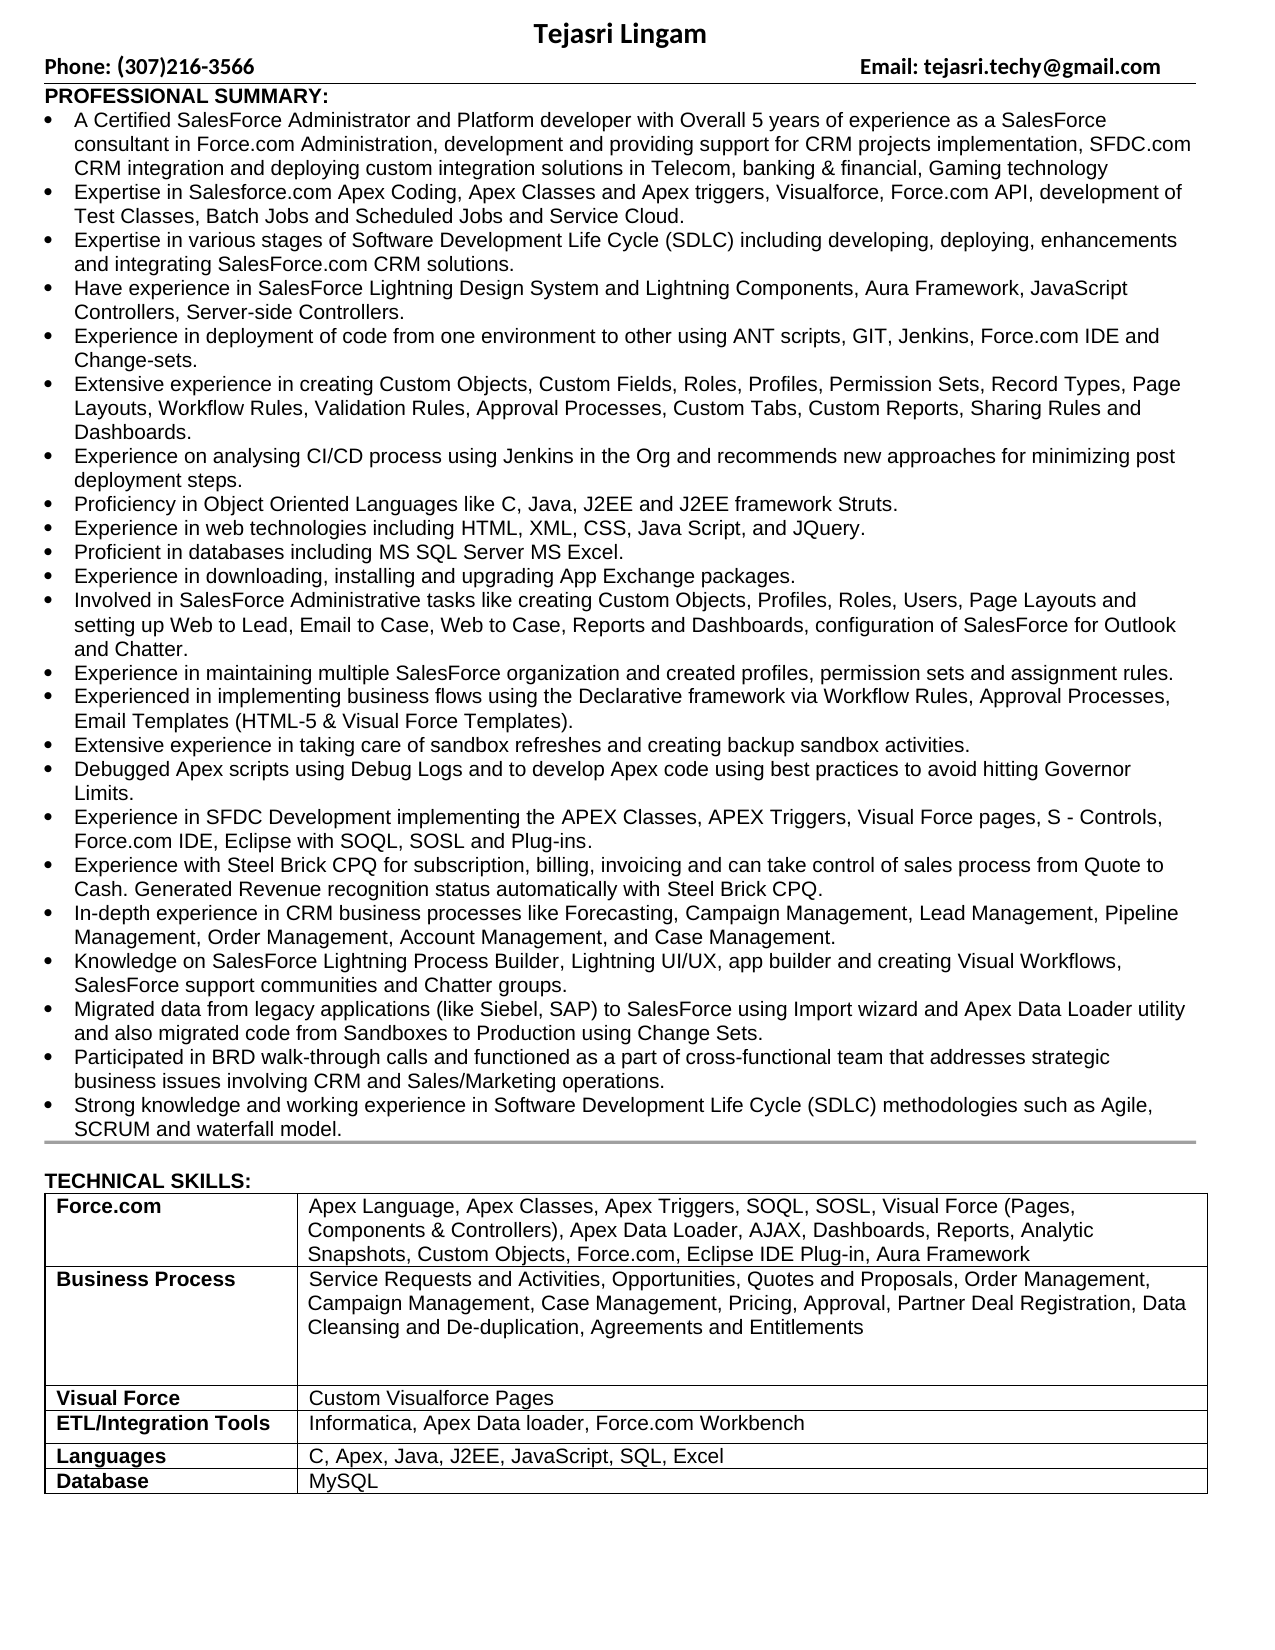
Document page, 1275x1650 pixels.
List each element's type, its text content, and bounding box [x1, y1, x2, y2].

list Knowledge on SalesForce Lightning Process Builder, Lightning UI/UX, app builder and creating Visual Workflows, SalesForce support communities and Chatter groups. [44, 948, 1196, 997]
table_cell Service Requests and Activities, Opportunities, Quotes and Proposals, Order Management, Campaign Management, Case Management, Pricing, Approval, Partner Deal Registration, Data Cleansing and De-duplication, Agreements and Entitlements [298, 1267, 1207, 1384]
list Experience in downloading, installing and upgrading App Exchange packages. [44, 564, 1196, 588]
list Expertise in Salesforce.com Apex Coding, Apex Classes and Apex triggers, Visualforce, Force.com API, development of Test Classes, Batch Jobs and Scheduled Jobs and Service Cloud. [44, 180, 1196, 228]
text PROFESSIONAL SUMMARY: [44, 84, 1196, 108]
table_header Apex Language, Apex Classes, Apex Triggers, SOQL, SOSL, Visual Force (Pages, Components & Controllers), Apex Data Loader, AJAX, Dashboards, Reports, Analytic Snapshots, Custom Objects, Force.com, Eclipse IDE Plug-in, Aura Framework [298, 1194, 1207, 1266]
list Experienced in implementing business flows using the Declarative framework via Workflow Rules, Approval Processes, Email Templates (HTML-5 & Visual Force Templates). [44, 684, 1196, 732]
list Expertise in various stages of Software Development Life Cycle (SDLC) including developing, deploying, enhancements and integrating SalesForce.com CRM solutions. [44, 228, 1196, 276]
list Debugged Apex scripts using Debug Logs and to develop Apex code using best practices to avoid hitting Governor Limits. [44, 756, 1196, 804]
list Experience in maintaining multiple SalesForce organization and created profiles, permission sets and assignment rules. [44, 660, 1196, 684]
list Experience in SFDC Development implementing the APEX Classes, APEX Triggers, Visual Force pages, S - Controls, Force.com IDE, Eclipse with SOQL, SOSL and Plug-ins. [44, 804, 1196, 852]
list Strong knowledge and working experience in Software Development Life Cycle (SDLC) methodologies such as Agile, SCRUM and waterfall model. [44, 1093, 1196, 1140]
list A Certified SalesForce Administrator and Platform developer with Overall 5 years of experience as a SalesForce consultant in Force.com Administration, development and providing support for CRM projects implementation, SFDC.com CRM integration and deploying custom integration solutions in Telecom, banking & financial, Gaming technology [44, 108, 1196, 180]
list Migrated data from legacy applications (like Siebel, SAP) to SalesForce using Import wizard and Apex Data Loader utility and also migrated code from Sandboxes to Production using Change Sets. [44, 997, 1196, 1044]
list Experience with Steel Brick CPQ for subscription, billing, invoicing and can take control of sales process from Quote to Cash. Generated Revenue recognition status automatically with Steel Brick CPQ. [44, 852, 1196, 901]
list Have experience in SalesForce Lightning Design System and Lightning Components, Aura Framework, JavaScript Controllers, Server-side Controllers. [44, 276, 1196, 324]
list Proficient in databases including MS SQL Server MS Excel. [44, 540, 1196, 564]
list Extensive experience in taking care of sandbox refreshes and creating backup sandbox activities. [44, 732, 1196, 756]
list Involved in SalesForce Administrative tasks like creating Custom Objects, Profiles, Roles, Users, Page Layouts and setting up Web to Lead, Email to Case, Web to Case, Reports and Dashboards, configuration of SalesForce for Outlook and Chatter. [44, 588, 1196, 660]
list Participated in BRD walk-through calls and functioned as a part of cross-functional team that addresses strategic business issues involving CRM and Sales/Marketing operations. [44, 1044, 1196, 1093]
text TECHNICAL SKILLS: [44, 1169, 1196, 1193]
table_cell C, Apex, Java, J2EE, JavaScript, SQL, Excel [298, 1444, 1207, 1468]
table_cell ETL/Integration Tools [46, 1411, 297, 1443]
table_cell Languages [46, 1444, 297, 1468]
table_cell Visual Force [46, 1386, 297, 1409]
list Experience on analysing CI/CD process using Jenkins in the Org and recommends new approaches for minimizing post deployment steps. [44, 444, 1196, 492]
table_cell MySQL [298, 1469, 1207, 1493]
list Experience in deployment of code from one environment to other using ANT scripts, GIT, Jenkins, Force.com IDE and Change-sets. [44, 324, 1196, 372]
list Proficiency in Object Oriented Languages like C, Java, J2EE and J2EE framework Struts. [44, 492, 1196, 516]
list Extensive experience in creating Custom Objects, Custom Fields, Roles, Profiles, Permission Sets, Record Types, Page Layouts, Workflow Rules, Validation Rules, Approval Processes, Custom Tabs, Custom Reports, Sharing Rules and Dashboards. [44, 372, 1196, 444]
table_cell Business Process [46, 1267, 297, 1384]
list Experience in web technologies including HTML, XML, CSS, Java Script, and JQuery. [44, 516, 1196, 540]
table_cell Informatica, Apex Data loader, Force.com Workbench [298, 1411, 1207, 1443]
table_cell Custom Visualforce Pages [298, 1386, 1207, 1409]
list In-depth experience in CRM business processes like Forecasting, Campaign Management, Lead Management, Pipeline Management, Order Management, Account Management, and Case Management. [44, 901, 1196, 948]
table_header Force.com [46, 1194, 297, 1266]
table_cell Database [46, 1469, 297, 1493]
